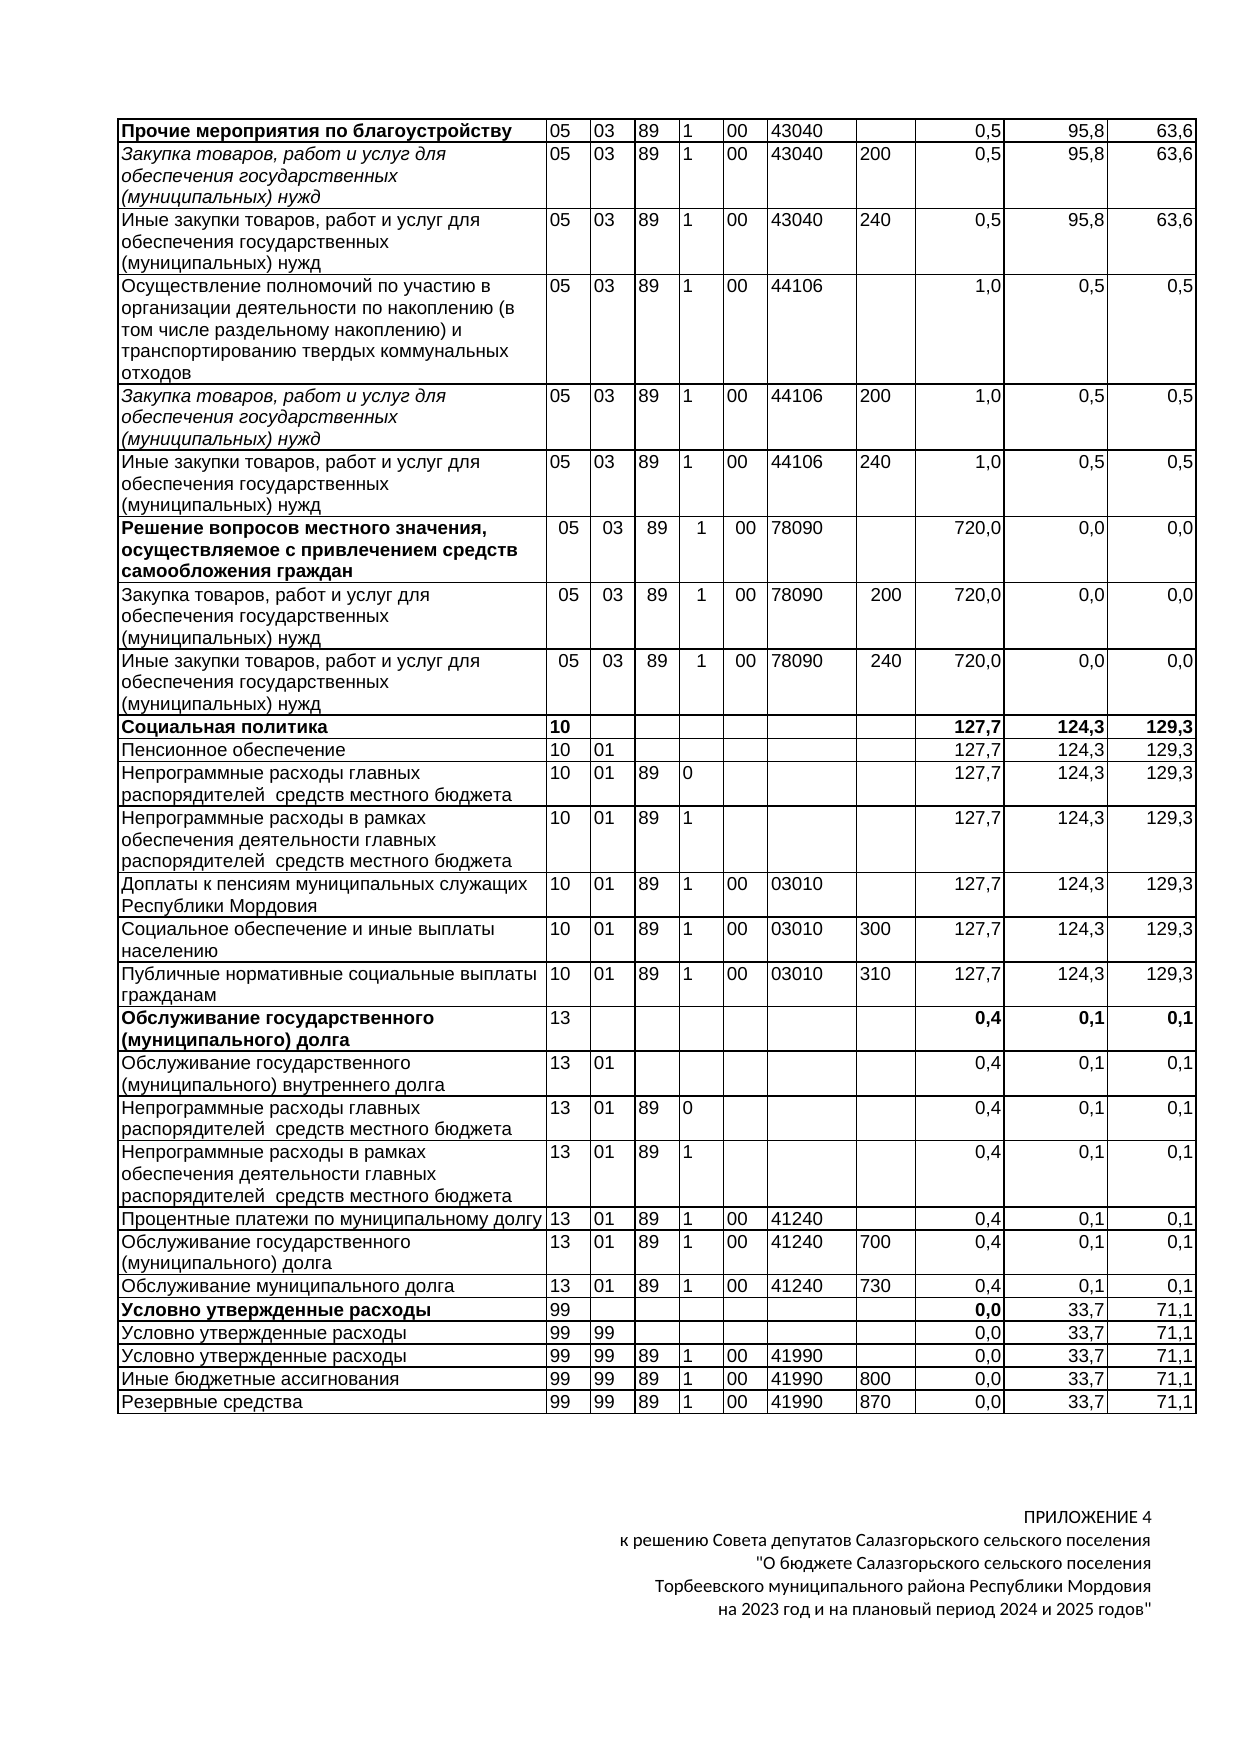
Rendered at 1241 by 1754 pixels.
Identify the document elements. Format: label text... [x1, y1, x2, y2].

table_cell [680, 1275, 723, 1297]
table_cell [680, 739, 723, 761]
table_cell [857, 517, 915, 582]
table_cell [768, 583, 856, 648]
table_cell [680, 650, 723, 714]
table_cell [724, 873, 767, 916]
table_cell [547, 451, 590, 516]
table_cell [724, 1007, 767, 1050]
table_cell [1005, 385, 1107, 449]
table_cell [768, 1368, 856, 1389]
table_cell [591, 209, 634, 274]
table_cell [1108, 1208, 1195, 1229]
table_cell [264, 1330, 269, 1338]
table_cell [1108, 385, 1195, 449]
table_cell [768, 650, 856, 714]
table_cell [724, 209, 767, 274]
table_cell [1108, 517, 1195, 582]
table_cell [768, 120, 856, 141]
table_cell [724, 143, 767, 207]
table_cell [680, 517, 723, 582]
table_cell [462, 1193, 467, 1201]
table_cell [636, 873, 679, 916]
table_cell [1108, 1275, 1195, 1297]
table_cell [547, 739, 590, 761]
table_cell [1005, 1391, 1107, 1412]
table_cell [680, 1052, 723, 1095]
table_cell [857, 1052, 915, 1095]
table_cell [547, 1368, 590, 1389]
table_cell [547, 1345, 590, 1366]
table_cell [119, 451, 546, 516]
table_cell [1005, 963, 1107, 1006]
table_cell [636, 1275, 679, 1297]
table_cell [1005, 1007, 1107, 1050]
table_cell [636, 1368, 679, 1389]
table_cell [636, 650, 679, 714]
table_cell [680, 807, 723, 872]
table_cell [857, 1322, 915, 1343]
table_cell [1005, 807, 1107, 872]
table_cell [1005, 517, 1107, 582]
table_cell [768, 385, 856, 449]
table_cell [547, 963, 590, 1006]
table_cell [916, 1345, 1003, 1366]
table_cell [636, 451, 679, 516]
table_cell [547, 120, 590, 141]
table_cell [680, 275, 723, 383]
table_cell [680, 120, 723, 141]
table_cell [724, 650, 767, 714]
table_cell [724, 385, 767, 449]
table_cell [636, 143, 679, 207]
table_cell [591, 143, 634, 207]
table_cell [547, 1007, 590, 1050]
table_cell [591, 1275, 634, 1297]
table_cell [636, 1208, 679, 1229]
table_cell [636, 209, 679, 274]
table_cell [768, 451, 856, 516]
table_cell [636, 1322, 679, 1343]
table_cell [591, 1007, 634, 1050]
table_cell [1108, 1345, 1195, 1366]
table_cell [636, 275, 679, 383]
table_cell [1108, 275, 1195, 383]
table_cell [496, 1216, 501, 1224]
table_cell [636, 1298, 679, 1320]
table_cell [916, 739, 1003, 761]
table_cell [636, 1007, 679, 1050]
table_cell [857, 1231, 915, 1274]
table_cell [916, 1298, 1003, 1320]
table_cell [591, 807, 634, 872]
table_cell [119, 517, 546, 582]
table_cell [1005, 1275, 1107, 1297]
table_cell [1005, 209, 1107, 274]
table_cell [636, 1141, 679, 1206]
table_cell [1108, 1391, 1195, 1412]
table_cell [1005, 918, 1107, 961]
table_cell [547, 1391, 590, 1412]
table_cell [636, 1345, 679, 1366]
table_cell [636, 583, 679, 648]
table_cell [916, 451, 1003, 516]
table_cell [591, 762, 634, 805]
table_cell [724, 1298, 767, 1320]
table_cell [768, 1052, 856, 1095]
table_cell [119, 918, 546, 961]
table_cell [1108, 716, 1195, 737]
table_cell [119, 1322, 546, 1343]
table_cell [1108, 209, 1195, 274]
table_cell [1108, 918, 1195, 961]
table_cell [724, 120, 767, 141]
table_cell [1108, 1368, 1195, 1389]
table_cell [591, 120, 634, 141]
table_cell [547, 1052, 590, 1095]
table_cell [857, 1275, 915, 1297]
text ПРИЛОЖЕНИЕ 4 [177, 1505, 1152, 1528]
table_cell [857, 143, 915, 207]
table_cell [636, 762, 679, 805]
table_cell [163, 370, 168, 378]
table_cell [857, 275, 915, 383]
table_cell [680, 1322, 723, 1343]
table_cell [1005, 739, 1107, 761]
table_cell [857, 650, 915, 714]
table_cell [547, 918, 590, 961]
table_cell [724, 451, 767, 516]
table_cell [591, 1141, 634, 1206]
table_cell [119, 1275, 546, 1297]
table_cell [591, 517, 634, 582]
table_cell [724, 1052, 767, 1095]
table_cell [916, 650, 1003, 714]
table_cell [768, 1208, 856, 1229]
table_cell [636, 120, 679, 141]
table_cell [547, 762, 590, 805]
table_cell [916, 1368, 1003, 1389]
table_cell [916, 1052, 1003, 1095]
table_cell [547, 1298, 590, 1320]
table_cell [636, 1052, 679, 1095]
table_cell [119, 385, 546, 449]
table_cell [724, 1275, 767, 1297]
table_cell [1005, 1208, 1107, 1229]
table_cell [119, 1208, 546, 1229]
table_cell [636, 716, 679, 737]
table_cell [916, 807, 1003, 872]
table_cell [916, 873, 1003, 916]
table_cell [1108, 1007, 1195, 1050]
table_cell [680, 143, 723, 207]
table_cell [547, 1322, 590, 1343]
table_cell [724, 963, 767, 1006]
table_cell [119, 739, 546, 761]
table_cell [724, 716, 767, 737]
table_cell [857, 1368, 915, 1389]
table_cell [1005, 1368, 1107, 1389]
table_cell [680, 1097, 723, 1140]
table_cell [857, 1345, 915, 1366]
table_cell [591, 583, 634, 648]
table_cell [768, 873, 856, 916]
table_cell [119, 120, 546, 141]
text Торбеевского муниципального района Республики Мордовия [177, 1574, 1152, 1597]
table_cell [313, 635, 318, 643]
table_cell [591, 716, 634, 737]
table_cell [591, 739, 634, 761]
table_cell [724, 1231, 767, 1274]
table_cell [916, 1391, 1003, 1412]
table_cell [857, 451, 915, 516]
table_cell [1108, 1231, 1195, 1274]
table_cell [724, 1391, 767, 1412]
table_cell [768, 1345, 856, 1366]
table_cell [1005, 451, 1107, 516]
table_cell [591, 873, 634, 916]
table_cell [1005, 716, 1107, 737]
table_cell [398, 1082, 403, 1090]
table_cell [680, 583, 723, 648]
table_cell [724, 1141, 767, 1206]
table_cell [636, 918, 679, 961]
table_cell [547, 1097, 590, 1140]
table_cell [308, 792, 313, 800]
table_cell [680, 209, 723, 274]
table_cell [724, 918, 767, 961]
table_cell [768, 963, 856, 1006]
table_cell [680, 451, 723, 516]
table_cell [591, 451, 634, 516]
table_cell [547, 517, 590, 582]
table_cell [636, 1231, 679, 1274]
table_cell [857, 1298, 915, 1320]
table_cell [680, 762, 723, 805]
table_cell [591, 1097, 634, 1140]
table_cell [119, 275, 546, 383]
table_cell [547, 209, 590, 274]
text "О бюджете Салазгорьского сельского поселения [177, 1551, 1152, 1574]
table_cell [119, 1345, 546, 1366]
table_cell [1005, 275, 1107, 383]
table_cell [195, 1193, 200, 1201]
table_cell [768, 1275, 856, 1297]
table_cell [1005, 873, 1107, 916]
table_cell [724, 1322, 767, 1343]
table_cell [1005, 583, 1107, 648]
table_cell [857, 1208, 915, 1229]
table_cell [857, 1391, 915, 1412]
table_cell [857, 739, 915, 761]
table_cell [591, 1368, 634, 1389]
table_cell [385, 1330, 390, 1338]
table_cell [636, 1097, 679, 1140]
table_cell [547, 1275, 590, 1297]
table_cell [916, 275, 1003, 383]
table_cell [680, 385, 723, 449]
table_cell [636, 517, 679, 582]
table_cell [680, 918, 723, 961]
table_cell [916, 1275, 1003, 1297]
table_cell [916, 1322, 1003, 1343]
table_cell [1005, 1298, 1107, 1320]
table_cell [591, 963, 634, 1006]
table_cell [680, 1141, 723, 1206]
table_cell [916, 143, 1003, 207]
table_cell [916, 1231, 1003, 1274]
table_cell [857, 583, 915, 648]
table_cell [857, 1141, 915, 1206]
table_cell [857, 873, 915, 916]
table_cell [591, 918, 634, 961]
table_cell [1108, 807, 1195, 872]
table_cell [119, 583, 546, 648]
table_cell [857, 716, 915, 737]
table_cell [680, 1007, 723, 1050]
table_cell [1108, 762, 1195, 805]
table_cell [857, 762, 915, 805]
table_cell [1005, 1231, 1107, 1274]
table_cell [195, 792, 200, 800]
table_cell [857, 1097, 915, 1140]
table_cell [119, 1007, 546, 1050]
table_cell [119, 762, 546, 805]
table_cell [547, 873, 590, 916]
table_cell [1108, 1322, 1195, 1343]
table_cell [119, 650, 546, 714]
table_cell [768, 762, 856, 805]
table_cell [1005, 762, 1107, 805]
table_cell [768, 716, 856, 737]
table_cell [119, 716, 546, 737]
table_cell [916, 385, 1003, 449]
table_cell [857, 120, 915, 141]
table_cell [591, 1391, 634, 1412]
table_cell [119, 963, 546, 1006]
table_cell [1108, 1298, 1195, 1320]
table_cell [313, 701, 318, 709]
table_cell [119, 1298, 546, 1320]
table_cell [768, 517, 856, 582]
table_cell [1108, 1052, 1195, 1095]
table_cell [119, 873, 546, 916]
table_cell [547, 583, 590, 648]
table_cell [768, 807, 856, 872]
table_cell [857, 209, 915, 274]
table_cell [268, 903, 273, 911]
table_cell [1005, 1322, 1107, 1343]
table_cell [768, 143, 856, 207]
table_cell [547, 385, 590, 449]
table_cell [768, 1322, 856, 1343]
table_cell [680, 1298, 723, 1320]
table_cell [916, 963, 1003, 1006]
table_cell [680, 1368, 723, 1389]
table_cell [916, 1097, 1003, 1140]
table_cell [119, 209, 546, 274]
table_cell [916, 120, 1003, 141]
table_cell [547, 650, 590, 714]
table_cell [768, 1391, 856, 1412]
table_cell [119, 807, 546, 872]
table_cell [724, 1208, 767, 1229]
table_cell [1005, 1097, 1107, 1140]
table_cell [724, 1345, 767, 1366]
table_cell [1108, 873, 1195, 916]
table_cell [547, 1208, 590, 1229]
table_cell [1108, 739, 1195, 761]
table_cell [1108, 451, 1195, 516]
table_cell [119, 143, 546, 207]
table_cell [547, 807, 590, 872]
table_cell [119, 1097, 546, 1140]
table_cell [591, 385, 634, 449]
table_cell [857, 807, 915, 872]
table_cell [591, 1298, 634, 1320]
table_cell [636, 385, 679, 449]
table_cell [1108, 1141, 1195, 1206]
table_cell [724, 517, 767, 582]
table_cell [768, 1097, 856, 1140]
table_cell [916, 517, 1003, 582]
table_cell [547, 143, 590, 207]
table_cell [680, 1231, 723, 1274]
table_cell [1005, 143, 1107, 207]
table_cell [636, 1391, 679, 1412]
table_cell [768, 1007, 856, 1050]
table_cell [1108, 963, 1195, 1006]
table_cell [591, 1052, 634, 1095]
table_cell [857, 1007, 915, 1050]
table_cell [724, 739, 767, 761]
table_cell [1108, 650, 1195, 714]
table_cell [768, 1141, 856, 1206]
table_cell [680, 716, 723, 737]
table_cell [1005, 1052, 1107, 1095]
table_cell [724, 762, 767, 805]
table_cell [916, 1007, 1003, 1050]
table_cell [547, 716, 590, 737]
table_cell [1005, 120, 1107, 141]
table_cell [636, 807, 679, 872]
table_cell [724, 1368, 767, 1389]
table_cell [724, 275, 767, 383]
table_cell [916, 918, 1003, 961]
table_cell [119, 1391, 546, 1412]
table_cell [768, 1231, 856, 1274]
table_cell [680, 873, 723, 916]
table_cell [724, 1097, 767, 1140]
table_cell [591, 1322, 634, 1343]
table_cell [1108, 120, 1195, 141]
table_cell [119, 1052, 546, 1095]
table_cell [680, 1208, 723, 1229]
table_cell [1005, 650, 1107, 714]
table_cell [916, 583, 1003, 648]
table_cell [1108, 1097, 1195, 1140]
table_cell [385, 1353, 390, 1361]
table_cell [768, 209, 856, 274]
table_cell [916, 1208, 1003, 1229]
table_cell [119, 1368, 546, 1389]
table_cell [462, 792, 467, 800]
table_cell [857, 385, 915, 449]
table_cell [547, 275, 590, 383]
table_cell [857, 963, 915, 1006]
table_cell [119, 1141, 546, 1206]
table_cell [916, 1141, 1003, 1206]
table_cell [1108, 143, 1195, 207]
text к решению Совета депутатов Салазгорьского сельского поселения [177, 1528, 1152, 1551]
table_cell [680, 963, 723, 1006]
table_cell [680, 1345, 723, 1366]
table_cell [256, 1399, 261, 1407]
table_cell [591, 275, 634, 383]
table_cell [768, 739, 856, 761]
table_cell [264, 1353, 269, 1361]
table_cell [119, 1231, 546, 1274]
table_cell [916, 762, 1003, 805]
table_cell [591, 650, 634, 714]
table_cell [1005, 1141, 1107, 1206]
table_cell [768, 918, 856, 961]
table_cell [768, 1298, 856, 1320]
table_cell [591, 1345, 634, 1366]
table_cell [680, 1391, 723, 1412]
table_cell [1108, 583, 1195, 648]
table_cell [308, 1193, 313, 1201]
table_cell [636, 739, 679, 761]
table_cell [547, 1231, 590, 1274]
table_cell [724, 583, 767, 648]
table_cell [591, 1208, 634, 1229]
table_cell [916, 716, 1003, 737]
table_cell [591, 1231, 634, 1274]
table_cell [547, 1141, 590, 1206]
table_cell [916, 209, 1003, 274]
text на 2023 год и на плановый период 2024 и 2025 годов" [177, 1597, 1152, 1620]
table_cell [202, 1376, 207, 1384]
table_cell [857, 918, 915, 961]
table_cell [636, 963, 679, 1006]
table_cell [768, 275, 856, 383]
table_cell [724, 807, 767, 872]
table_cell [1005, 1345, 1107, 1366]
